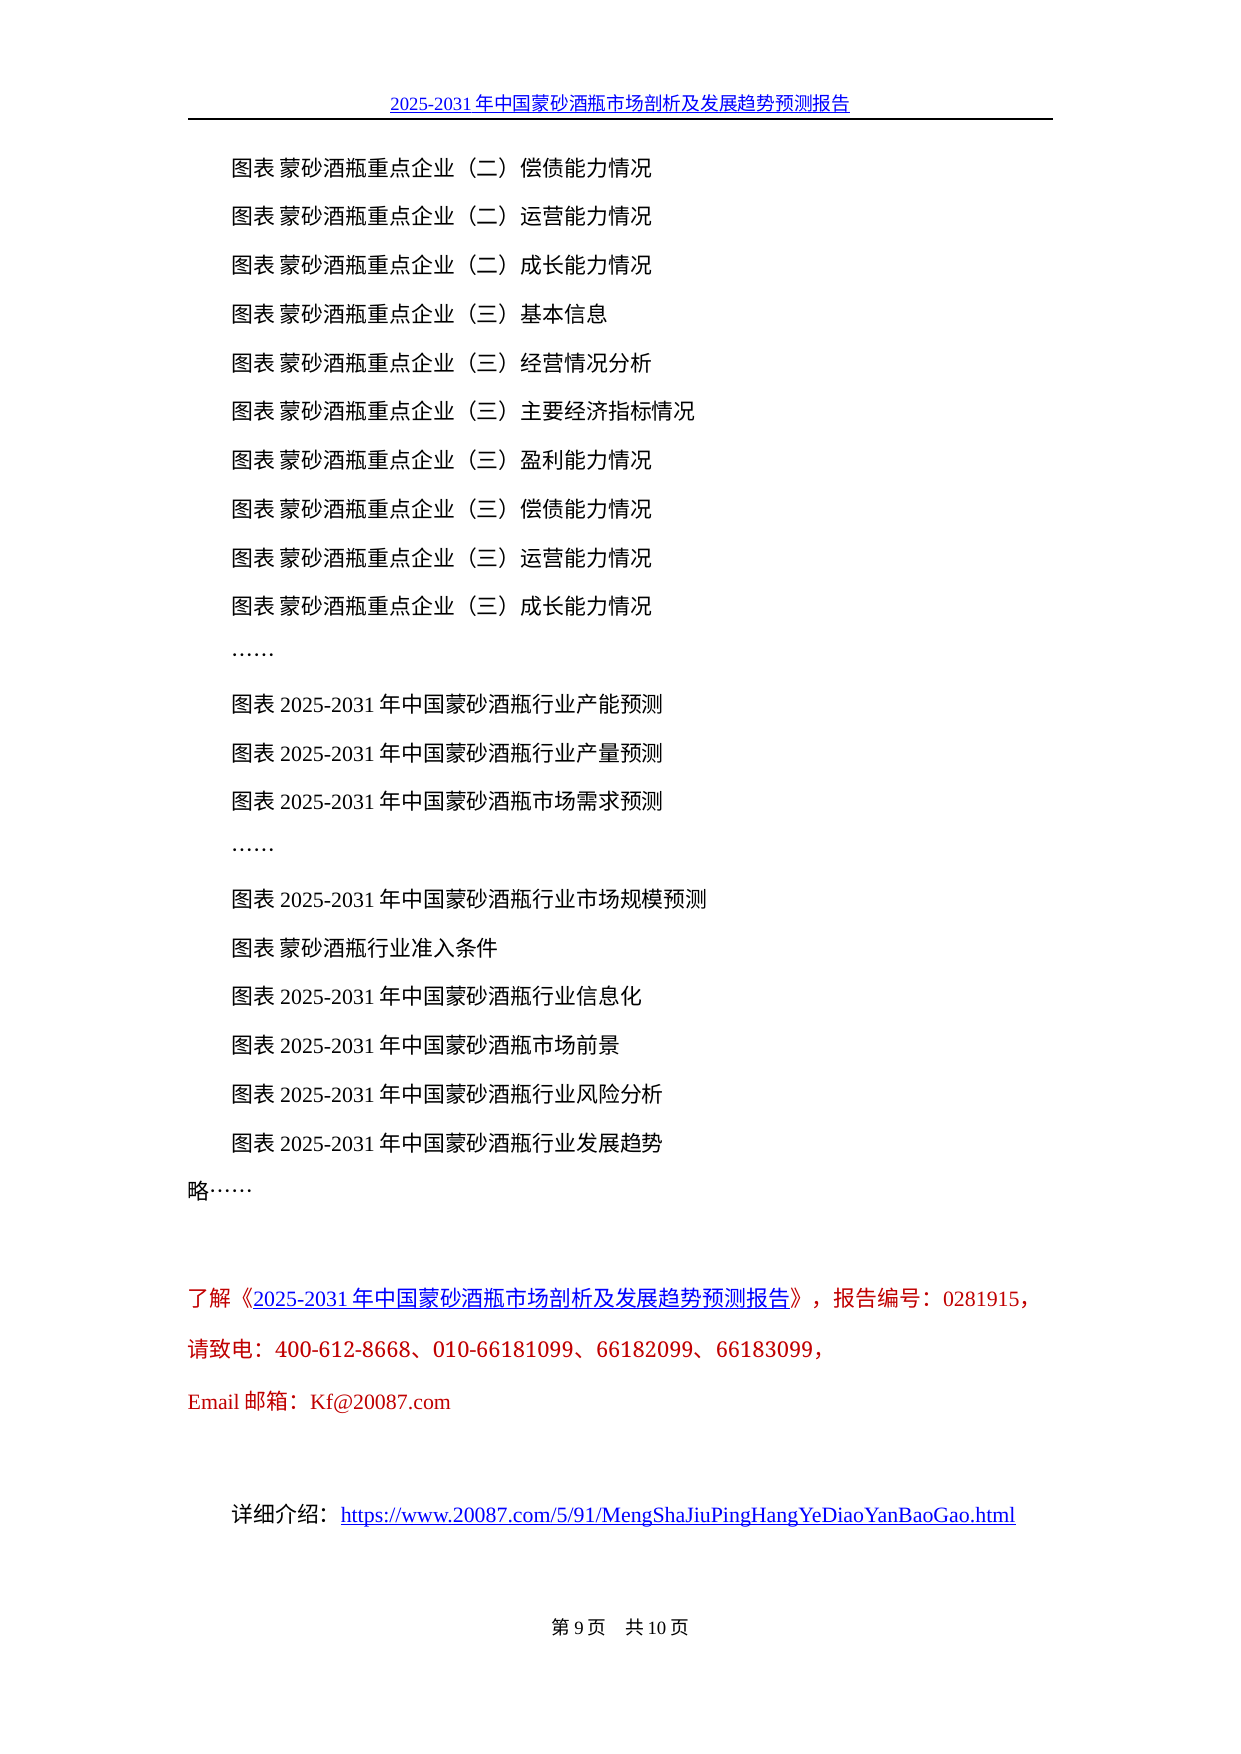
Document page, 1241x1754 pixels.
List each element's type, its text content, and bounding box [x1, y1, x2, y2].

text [187, 150, 1053, 1206]
text 详细介绍：https://www.20087.com/5/91/MengShaJiuPingHangYeDiaoYanBaoGao.html [187, 1496, 1053, 1529]
text 了解《2025-2031年中国蒙砂酒瓶市场剖析及发展趋势预测报告》，报告编号：0281915， [187, 1280, 1053, 1313]
text 请致电：400-612-8668、010-66181099、66182099、66183099， [187, 1332, 1053, 1364]
text Email邮箱：Kf@20087.com [187, 1383, 1053, 1416]
